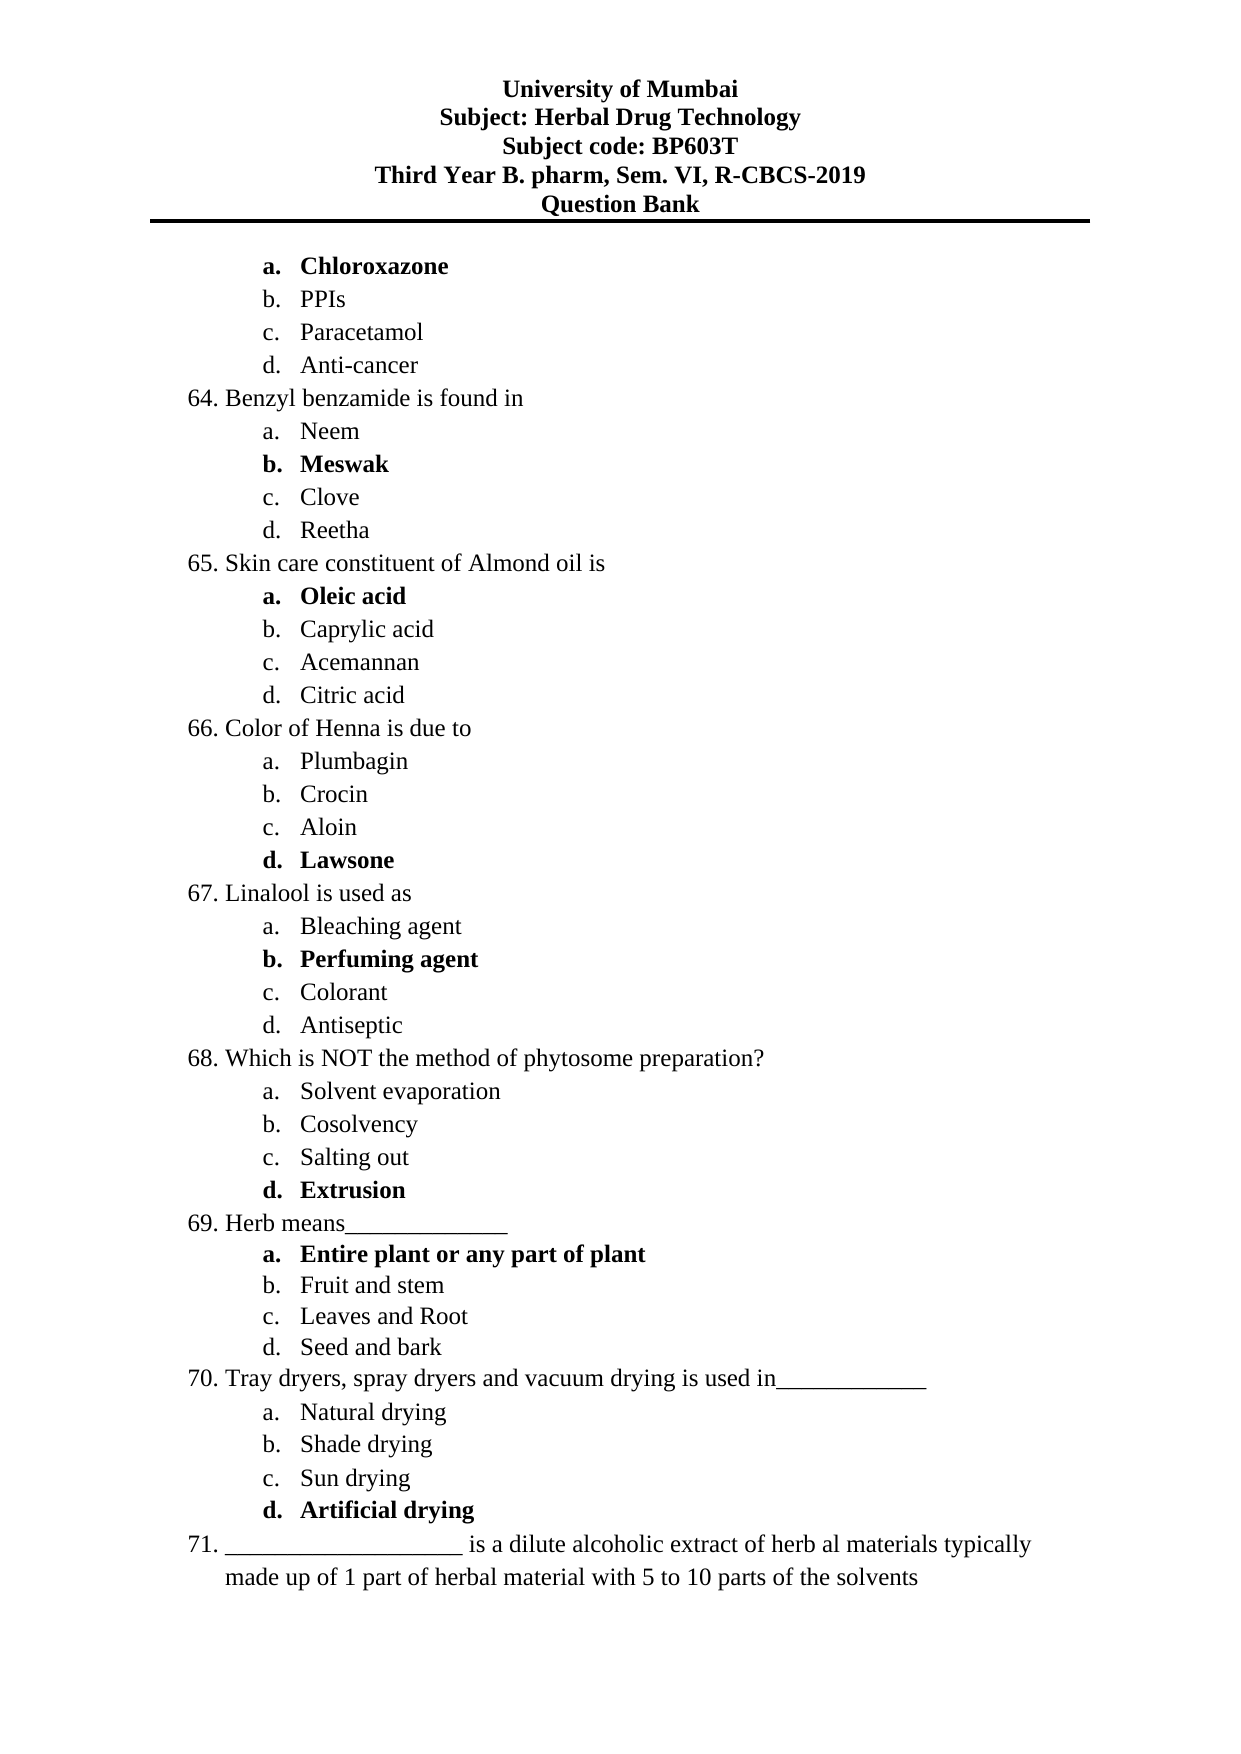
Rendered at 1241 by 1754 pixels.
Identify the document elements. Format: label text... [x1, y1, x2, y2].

list Natural drying [262, 1397, 1090, 1425]
list Caprylic acid [262, 614, 1090, 643]
list Reetha [262, 515, 1090, 544]
list Linalool is used as [187, 878, 1090, 907]
list Which is NOT the method of phytosome preparation? [187, 1043, 1090, 1072]
list Color of Henna is due to [187, 713, 1090, 742]
list Paracetamol [262, 317, 1090, 346]
list Extrusion [262, 1175, 1090, 1204]
list Anti-cancer [262, 350, 1090, 378]
list Benzyl benzamide is found in [187, 383, 1090, 412]
list Sun drying [262, 1463, 1090, 1491]
list Shade drying [262, 1429, 1090, 1458]
list Chloroxazone [262, 251, 1090, 279]
list Bleaching agent [262, 911, 1090, 940]
list Clove [262, 482, 1090, 511]
list Neem [262, 416, 1090, 444]
list Lawsone [262, 845, 1090, 874]
list Aloin [262, 812, 1090, 841]
list Perfuming agent [262, 944, 1090, 973]
list Leaves and Root [262, 1301, 1090, 1330]
list Cosolvency [262, 1109, 1090, 1138]
list ___________________ is a dilute alcoholic extract of herb al materials typically made up of 1 part of herbal material with 5 to 10 parts of the solvents [187, 1529, 1090, 1590]
list Fruit and stem [262, 1270, 1090, 1299]
list Antiseptic [262, 1010, 1090, 1039]
list Colorant [262, 977, 1090, 1006]
list Oleic acid [262, 581, 1090, 610]
list Skin care constituent of Almond oil is [187, 548, 1090, 577]
list Artificial drying [262, 1496, 1090, 1524]
list Solvent evaporation [262, 1076, 1090, 1105]
list Plumbagin [262, 746, 1090, 775]
list PPIs [262, 284, 1090, 312]
list Meswak [262, 449, 1090, 478]
list Tray dryers, spray dryers and vacuum drying is used in____________ [187, 1363, 1090, 1392]
list Acemannan [262, 647, 1090, 676]
list Crocin [262, 779, 1090, 808]
list Herb means_____________ [187, 1208, 1090, 1237]
list Seed and bark [262, 1332, 1090, 1361]
list Entire plant or any part of plant [262, 1239, 1090, 1268]
list Salting out [262, 1142, 1090, 1171]
list Citric acid [262, 680, 1090, 709]
